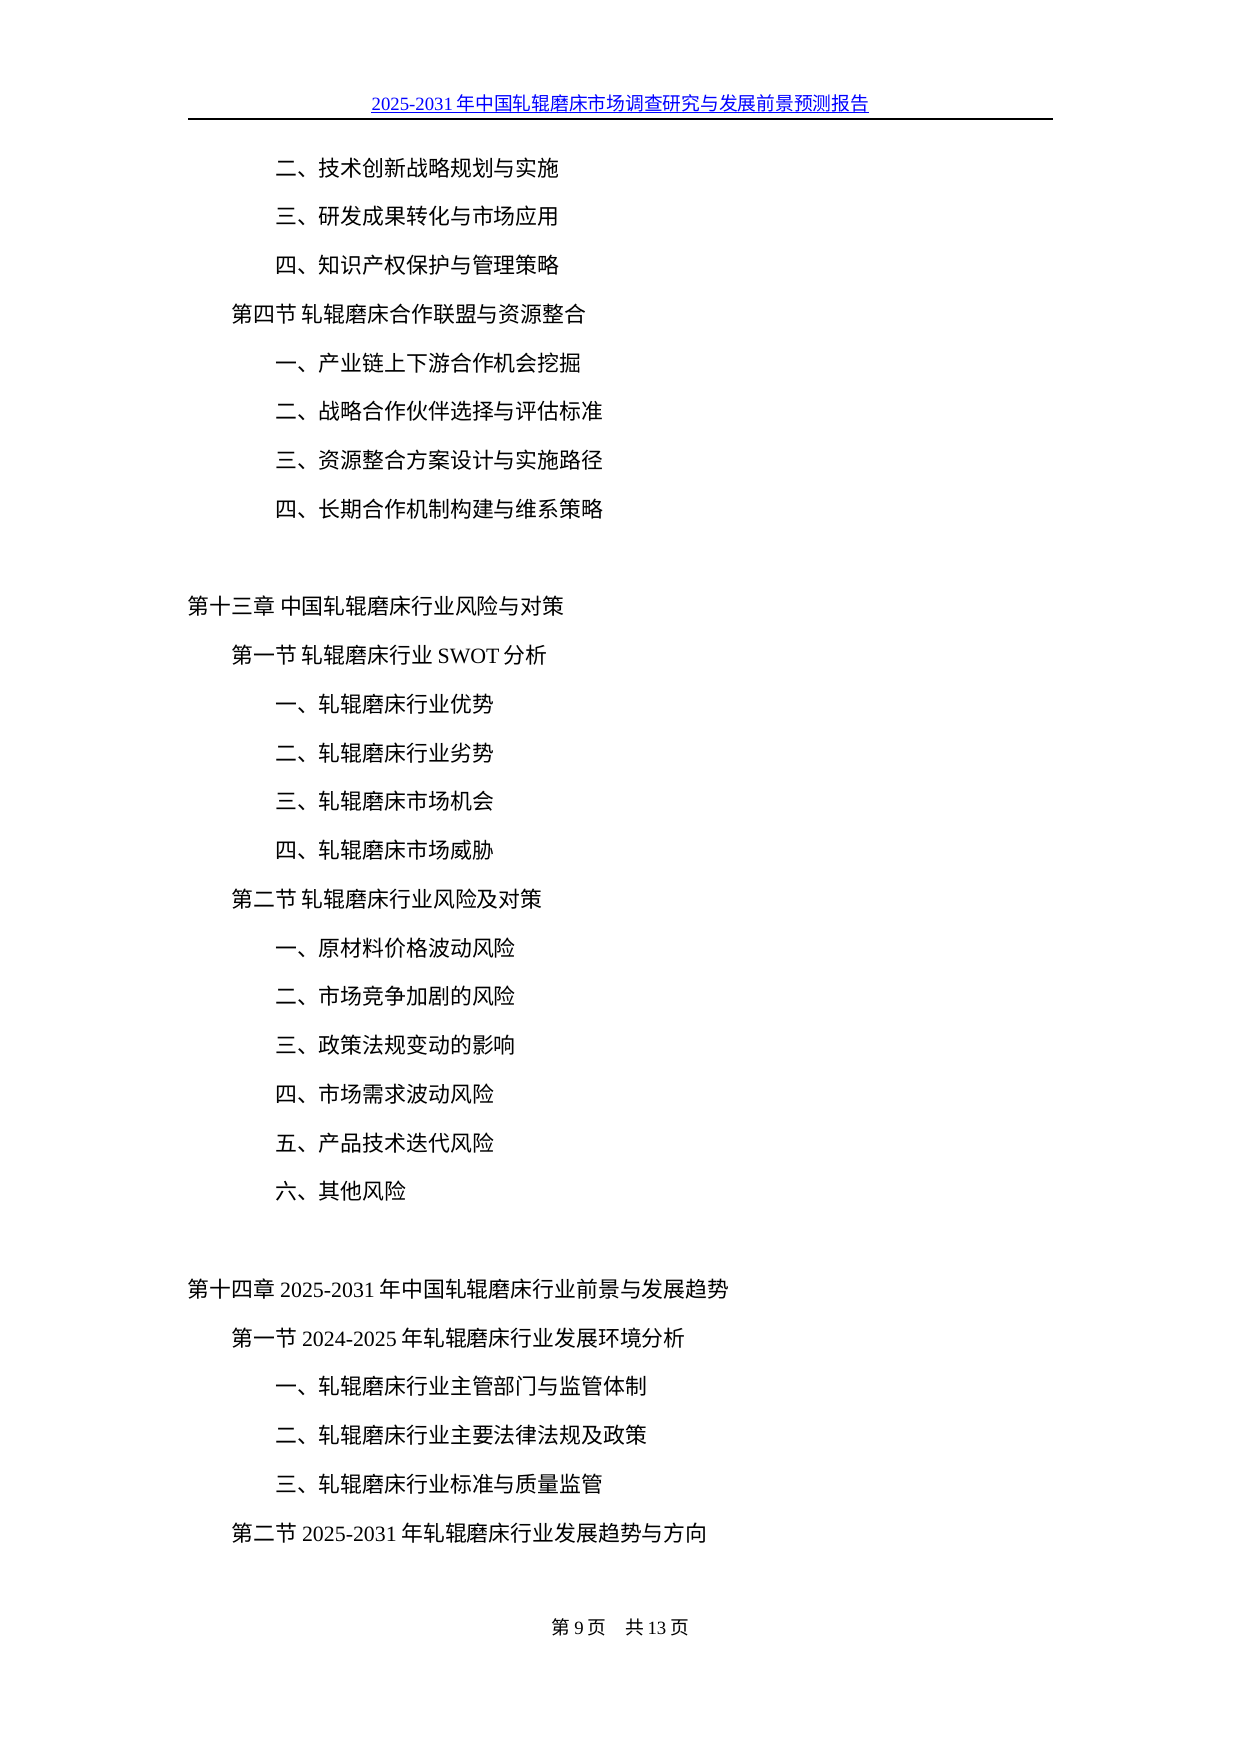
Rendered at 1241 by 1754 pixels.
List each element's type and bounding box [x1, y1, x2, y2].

text [187, 150, 1053, 1548]
